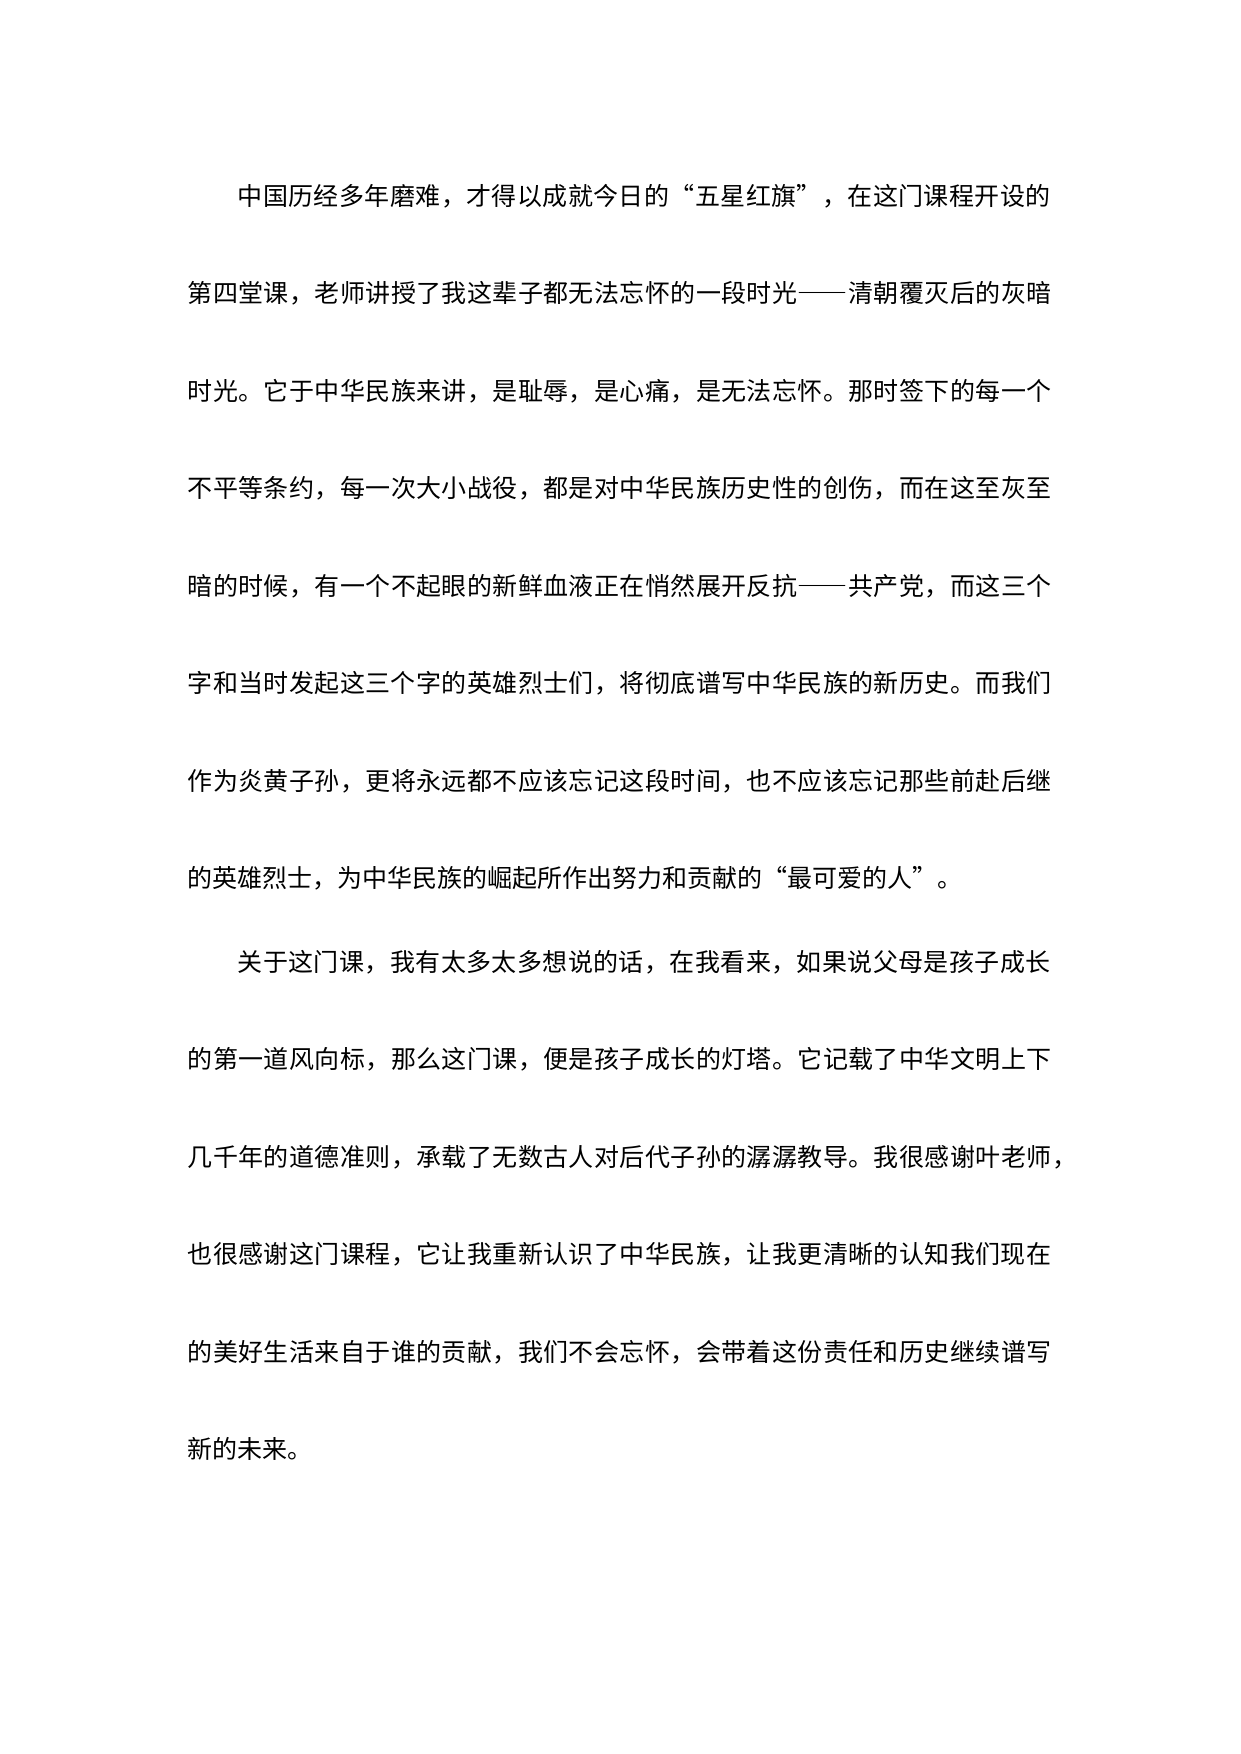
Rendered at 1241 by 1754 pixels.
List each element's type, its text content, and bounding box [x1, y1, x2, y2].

text 关于这门课，我有太多太多想说的话，在我看来，如果说父母是孩子成长的第一道风向标，那么这门课，便是孩子成长的灯塔。它记载了中华文明上下几千年的道德准则，承载了无数古人对后代子孙的潺潺教导。我很感谢叶老师，也很感谢这门课程，它让我重新认识了中华民族，让我更清晰的认知我们现在的美好生活来自于谁的贡献，我们不会忘怀，会带着这份责任和历史继续谱写新的未来。 [187, 928, 1053, 1480]
text 中国历经多年磨难，才得以成就今日的“五星红旗”，在这门课程开设的第四堂课，老师讲授了我这辈子都无法忘怀的一段时光——清朝覆灭后的灰暗时光。它于中华民族来讲，是耻辱，是心痛，是无法忘怀。那时签下的每一个不平等条约，每一次大小战役，都是对中华民族历史性的创伤，而在这至灰至暗的时候，有一个不起眼的新鲜血液正在悄然展开反抗——共产党，而这三个字和当时发起这三个字的英雄烈士们，将彻底谱写中华民族的新历史。而我们作为炎黄子孙，更将永远都不应该忘记这段时间，也不应该忘记那些前赴后继的英雄烈士，为中华民族的崛起所作出努力和贡献的“最可爱的人”。 [187, 162, 1053, 909]
